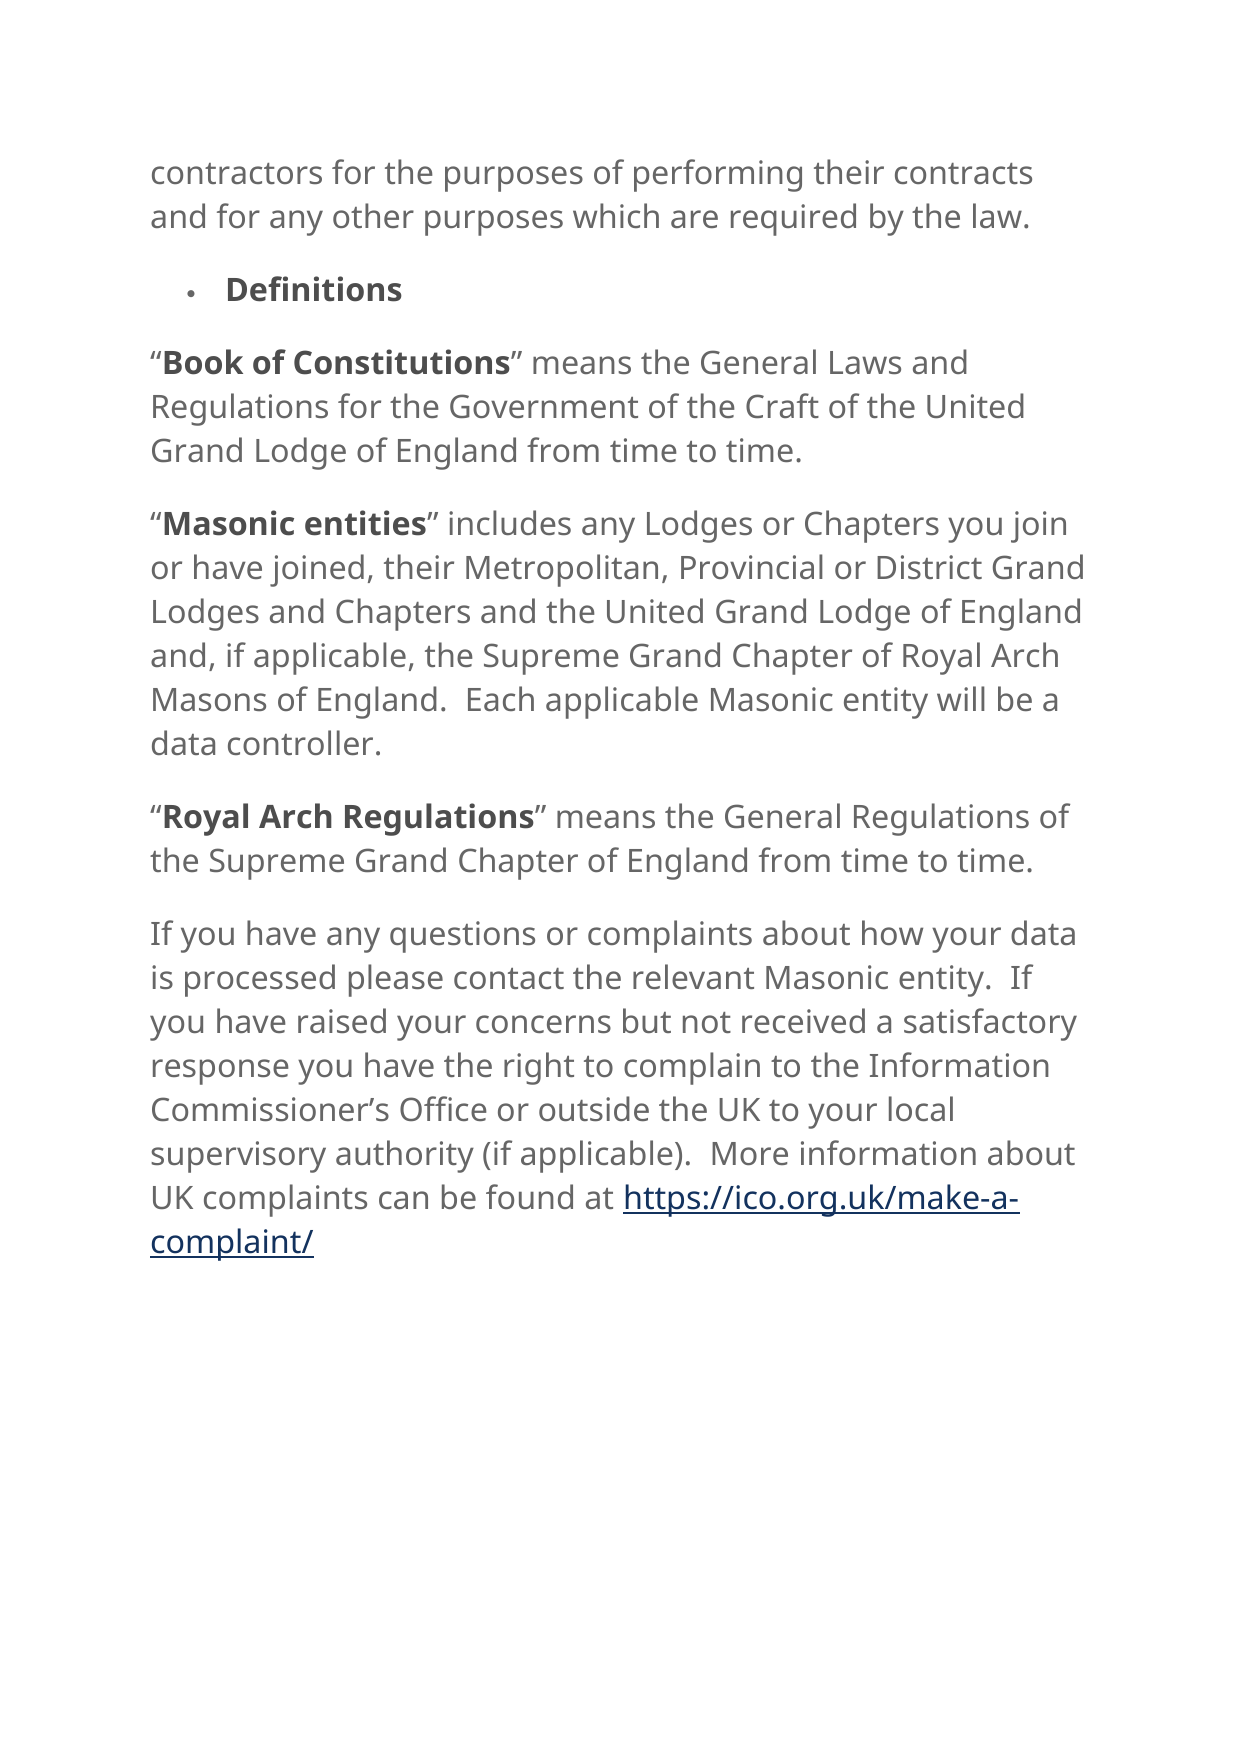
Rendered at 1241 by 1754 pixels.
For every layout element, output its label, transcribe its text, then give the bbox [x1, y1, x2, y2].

text “Masonic entities” includes any Lodges or Chapters you join or have joined, their Metropolitan, Provincial or District Grand Lodges and Chapters and the United Grand Lodge of England and, if applicable, the Supreme Grand Chapter of Royal Arch Masons of England. Each applicable Masonic entity will be a data controller. [150, 501, 1090, 765]
text “Book of Constitutions” means the General Laws and Regulations for the Government of the Craft of the United Grand Lodge of England from time to time. [150, 340, 1090, 472]
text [150, 150, 1090, 238]
list Definitions [187, 267, 1090, 311]
text “Royal Arch Regulations” means the General Regulations of the Supreme Grand Chapter of England from time to time. [150, 794, 1090, 882]
text If you have any questions or complaints about how your data is processed please contact the relevant Masonic entity. If you have raised your concerns but not received a satisfactory response you have the right to complain to the Information Commissioner’s Office or outside the UK to your local supervisory authority (if applicable). More information about UK complaints can be found at https://ico.org.uk/make-a-complaint/ [150, 911, 1090, 1263]
